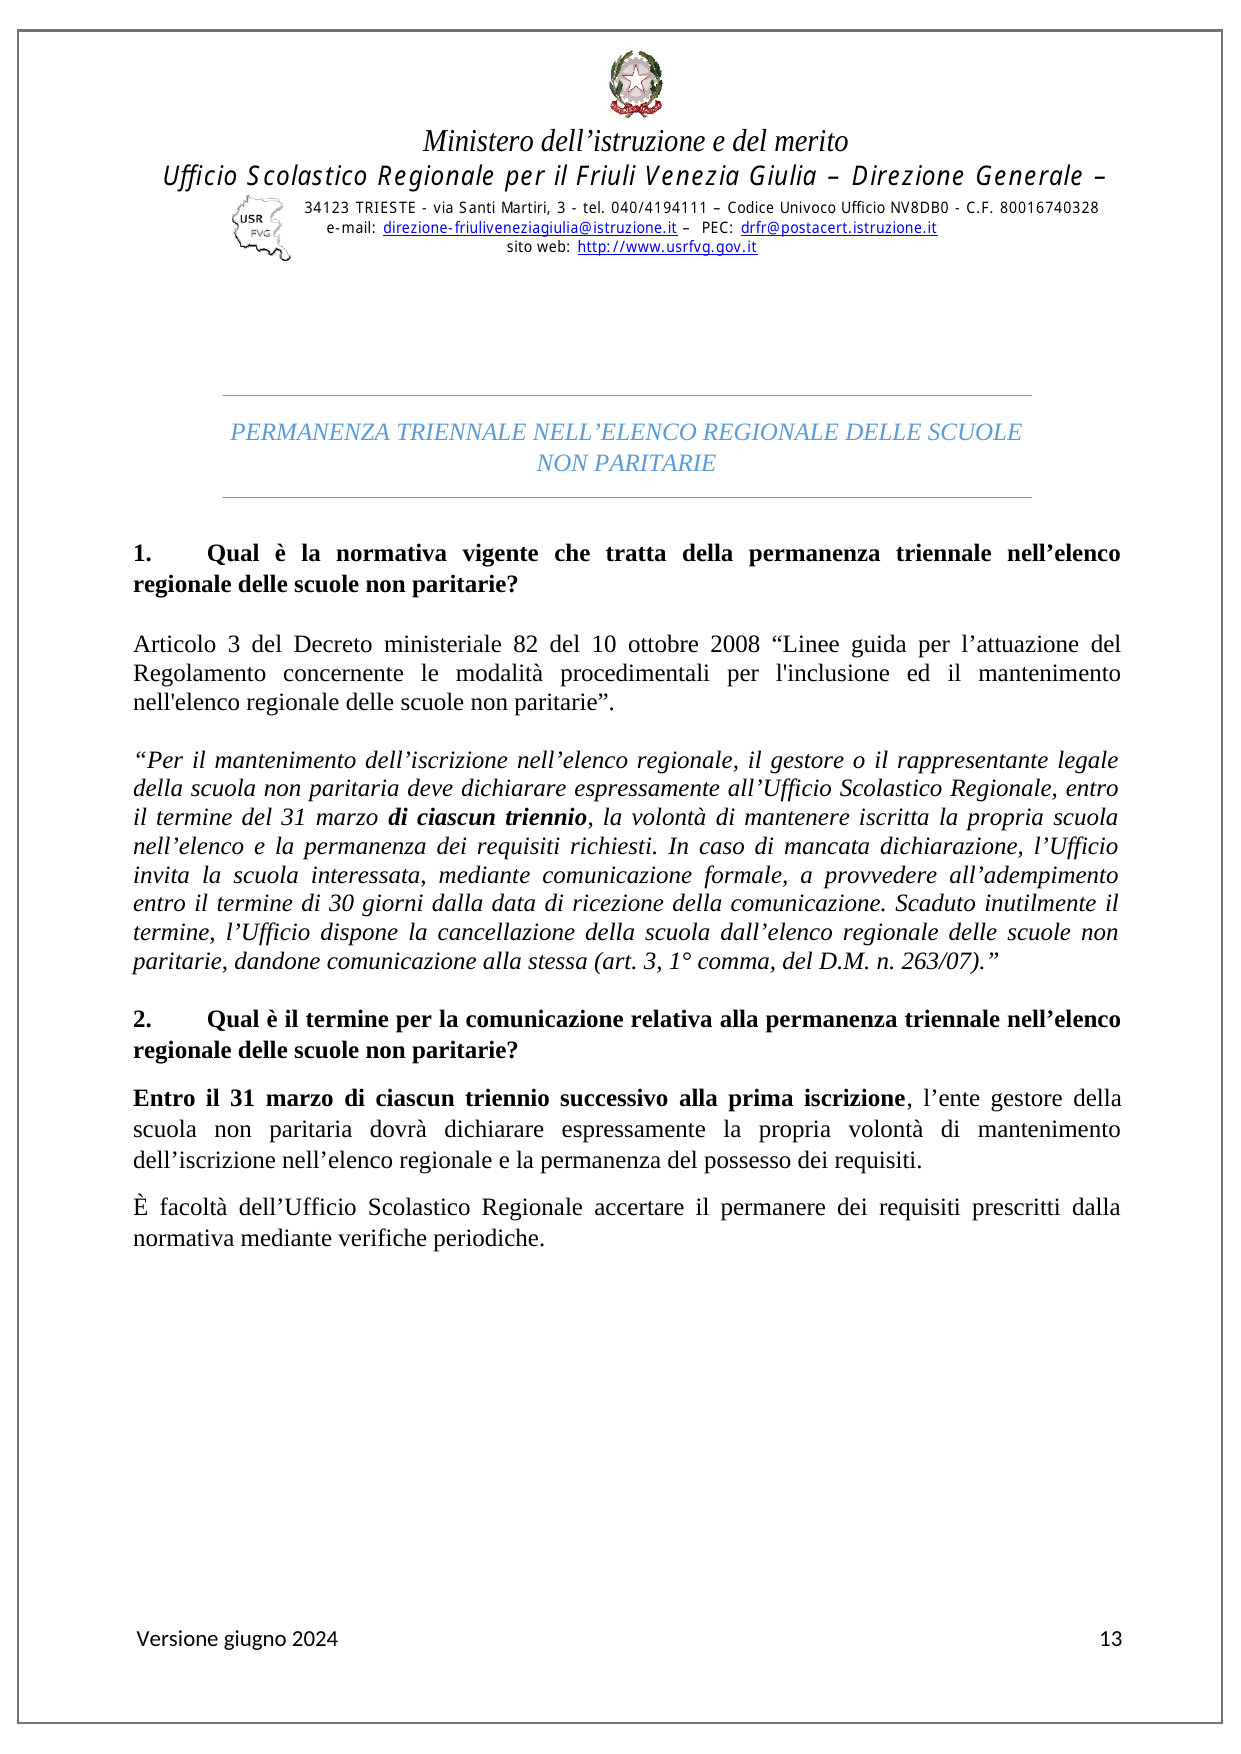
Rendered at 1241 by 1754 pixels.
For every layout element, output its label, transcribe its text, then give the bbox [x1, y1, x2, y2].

list Qual è il termine per la comunicazione relativa alla permanenza triennale nell’elenco regionale delle scuole non paritarie? [133, 1004, 1122, 1064]
list Qual è la normativa vigente che tratta della permanenza triennale nell’elenco regionale delle scuole non paritarie? [133, 538, 1122, 598]
text Articolo 3 del Decreto ministeriale 82 del 10 ottobre 2008 “Linee guida per l’attuazione del Regolamento concernente le modalità procedimentali per l'inclusione ed il mantenimento nell'elenco regionale delle scuole non paritarie”. [133, 629, 1122, 716]
text PERMANENZA TRIENNALE NELL’ELENCO REGIONALE DELLE SCUOLE NON PARITARIE [223, 396, 1032, 497]
text È facoltà dell’Ufficio Scolastico Regionale accertare il permanere dei requisiti prescritti dalla normativa mediante verifiche periodiche. [133, 1192, 1122, 1252]
text “Per il mantenimento dell’iscrizione nell’elenco regionale, il gestore o il rappresentante legale della scuola non paritaria deve dichiarare espressamente all’Ufficio Scolastico Regionale, entro il termine del 31 marzo di ciascun triennio, la volontà di mantenere iscritta la propria scuola nell’elenco e la permanenza dei requisiti richiesti. In caso di mancata dichiarazione, l’Ufficio invita la scuola interessata, mediante comunicazione formale, a provvedere all’adempimento entro il termine di 30 giorni dalla data di ricezione della comunicazione. Scaduto inutilmente il termine, l’Ufficio dispone la cancellazione della scuola dall’elenco regionale delle scuole non paritarie, dandone comunicazione alla stessa (art. 3, 1° comma, del D.M. n. 263/07).” [133, 745, 1122, 975]
text Entro il 31 marzo di ciascun triennio successivo alla prima iscrizione, l’ente gestore della scuola non paritaria dovrà dichiarare espressamente la propria volontà di mantenimento dell’iscrizione nell’elenco regionale e la permanenza del possesso dei requisiti. [133, 1083, 1122, 1173]
